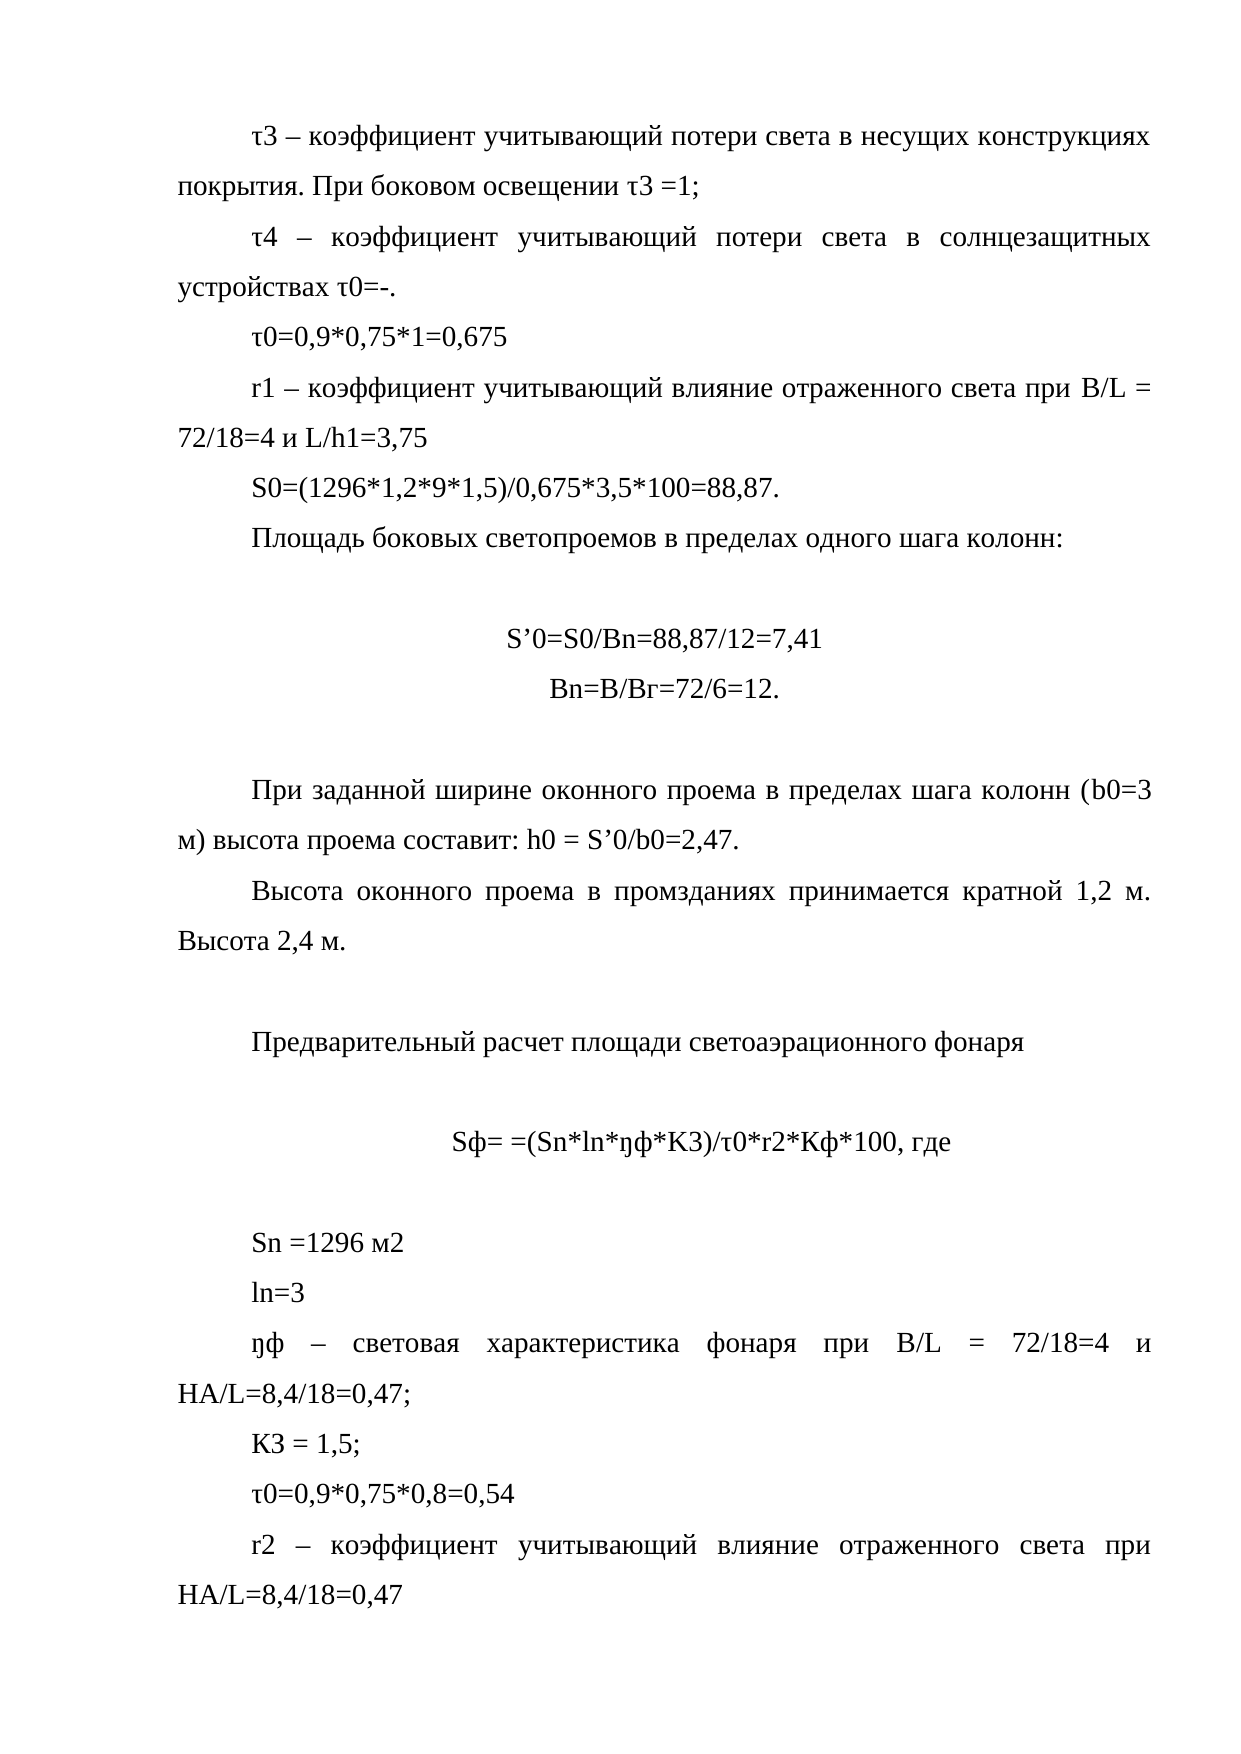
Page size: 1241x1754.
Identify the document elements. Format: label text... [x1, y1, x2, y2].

text ln=3 [177, 1275, 1152, 1309]
text КЗ = 1,5; [177, 1426, 1152, 1460]
text ŋф – световая характеристика фонаря при B/L = 72/18=4 и HA/L=8,4/18=0,47; [177, 1326, 1152, 1409]
text Sф= =(Sn*ln*ŋф*K3)/τ0*r2*Кф*100, где [177, 1124, 1152, 1158]
text Предварительный расчет площади светоаэрационного фонаря [177, 1024, 1152, 1057]
text S’0=S0/Вn=88,87/12=7,41 [177, 621, 1152, 655]
text Bn=B/Вг=72/6=12. [177, 672, 1152, 705]
text τ0=0,9*0,75*1=0,675 [177, 319, 1152, 353]
text τ0=0,9*0,75*0,8=0,54 [177, 1477, 1152, 1510]
text Высота оконного проема в промзданиях принимается кратной 1,2 м. Высота 2,4 м. [177, 873, 1152, 957]
text r2 – коэффициент учитывающий влияние отраженного света при HA/L=8,4/18=0,47 [177, 1527, 1152, 1611]
text Площадь боковых светопроемов в пределах одного шага колонн: [177, 521, 1152, 554]
text Sn =1296 м2 [177, 1225, 1152, 1258]
text τ3 – коэффициент учитывающий потери света в несущих конструкциях покрытия. При боковом освещении τ3 =1; [177, 118, 1152, 202]
text При заданной ширине оконного проема в пределах шага колонн (b0=3 м) высота проема составит: h0 = S’0/b0=2,47. [177, 772, 1152, 856]
text τ4 – коэффициент учитывающий потери света в солнцезащитных устройствах τ0=-. [177, 219, 1152, 303]
text r1 – коэффициент учитывающий влияние отраженного света при B/L = 72/18=4 и L/h1=3,75 [177, 370, 1152, 453]
text S0=(1296*1,2*9*1,5)/0,675*3,5*100=88,87. [177, 470, 1152, 504]
